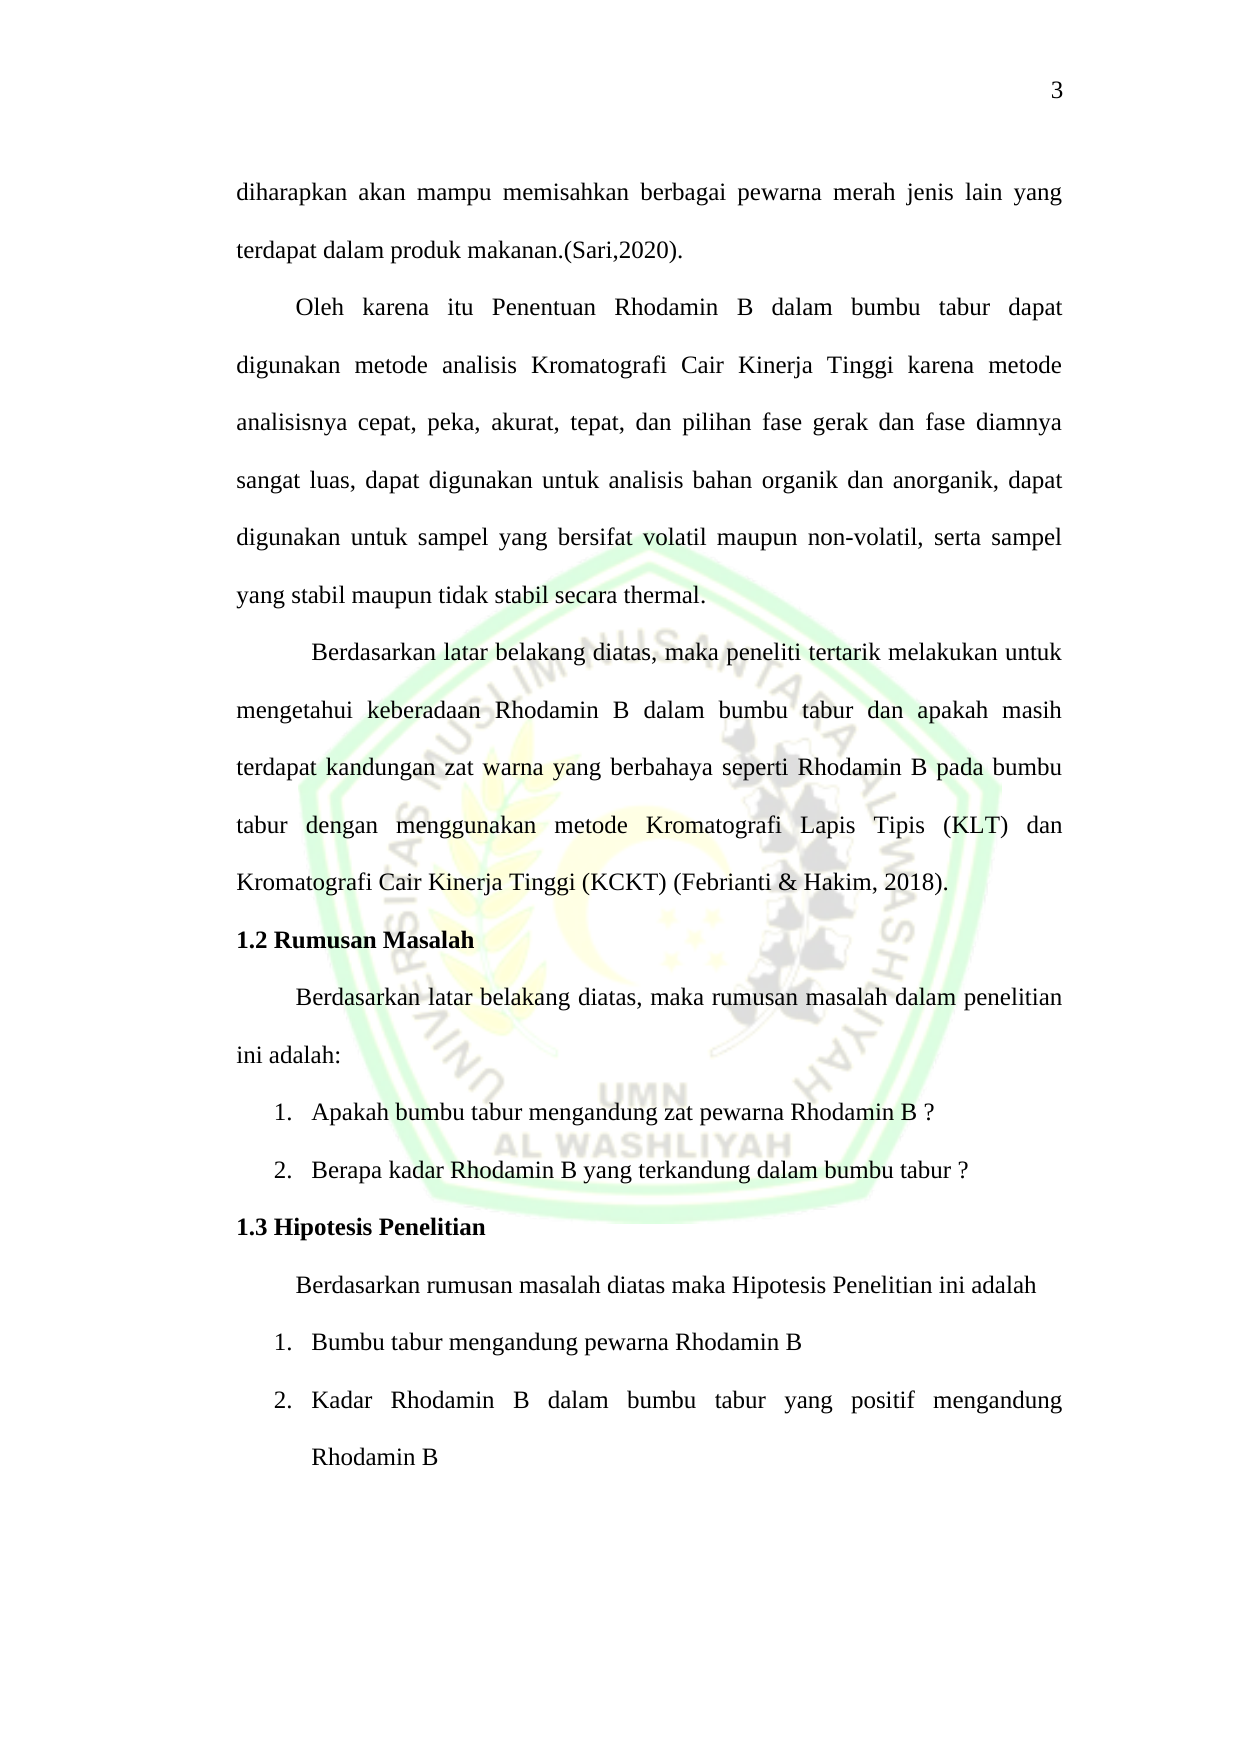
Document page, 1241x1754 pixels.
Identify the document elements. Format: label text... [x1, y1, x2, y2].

list Apakah bumbu tabur mengandung zat pewarna Rhodamin B ? [274, 1097, 1063, 1126]
subtitle 1.3 Hipotesis Penelitian [236, 1212, 1063, 1241]
list Kadar Rhodamin B dalam bumbu tabur yang positif mengandung Rhodamin B [274, 1385, 1063, 1471]
list Oleh karena itu Penentuan Rhodamin B dalam bumbu tabur dapat digunakan metode analisis Kromatografi Cair Kinerja Tinggi karena metode analisisnya cepat, peka, akurat, tepat, dan pilihan fase gerak dan fase diamnya sangat luas, dapat digunakan untuk analisis bahan organik dan anorganik, dapat digunakan untuk sampel yang bersifat volatil maupun non-volatil, serta sampel yang stabil maupun tidak stabil secara thermal. [236, 292, 1063, 608]
list Bumbu tabur mengandung pewarna Rhodamin B [274, 1327, 1063, 1356]
list Berdasarkan latar belakang diatas, maka rumusan masalah dalam penelitian ini adalah: [236, 982, 1063, 1068]
list Berdasarkan latar belakang diatas, maka peneliti tertarik melakukan untuk mengetahui keberadaan Rhodamin B dalam bumbu tabur dan apakah masih terdapat kandungan zat warna yang berbahaya seperti Rhodamin B pada bumbu tabur dengan menggunakan metode Kromatografi Lapis Tipis (KLT) dan Kromatografi Cair Kinerja Tinggi (KCKT) (Febrianti & Hakim, 2018). [236, 637, 1063, 896]
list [236, 177, 1063, 263]
subtitle 1.2 Rumusan Masalah [236, 925, 1063, 953]
list Berapa kadar Rhodamin B yang terkandung dalam bumbu tabur ? [274, 1155, 1063, 1183]
text Berdasarkan rumusan masalah diatas maka Hipotesis Penelitian ini adalah [236, 1270, 1063, 1298]
